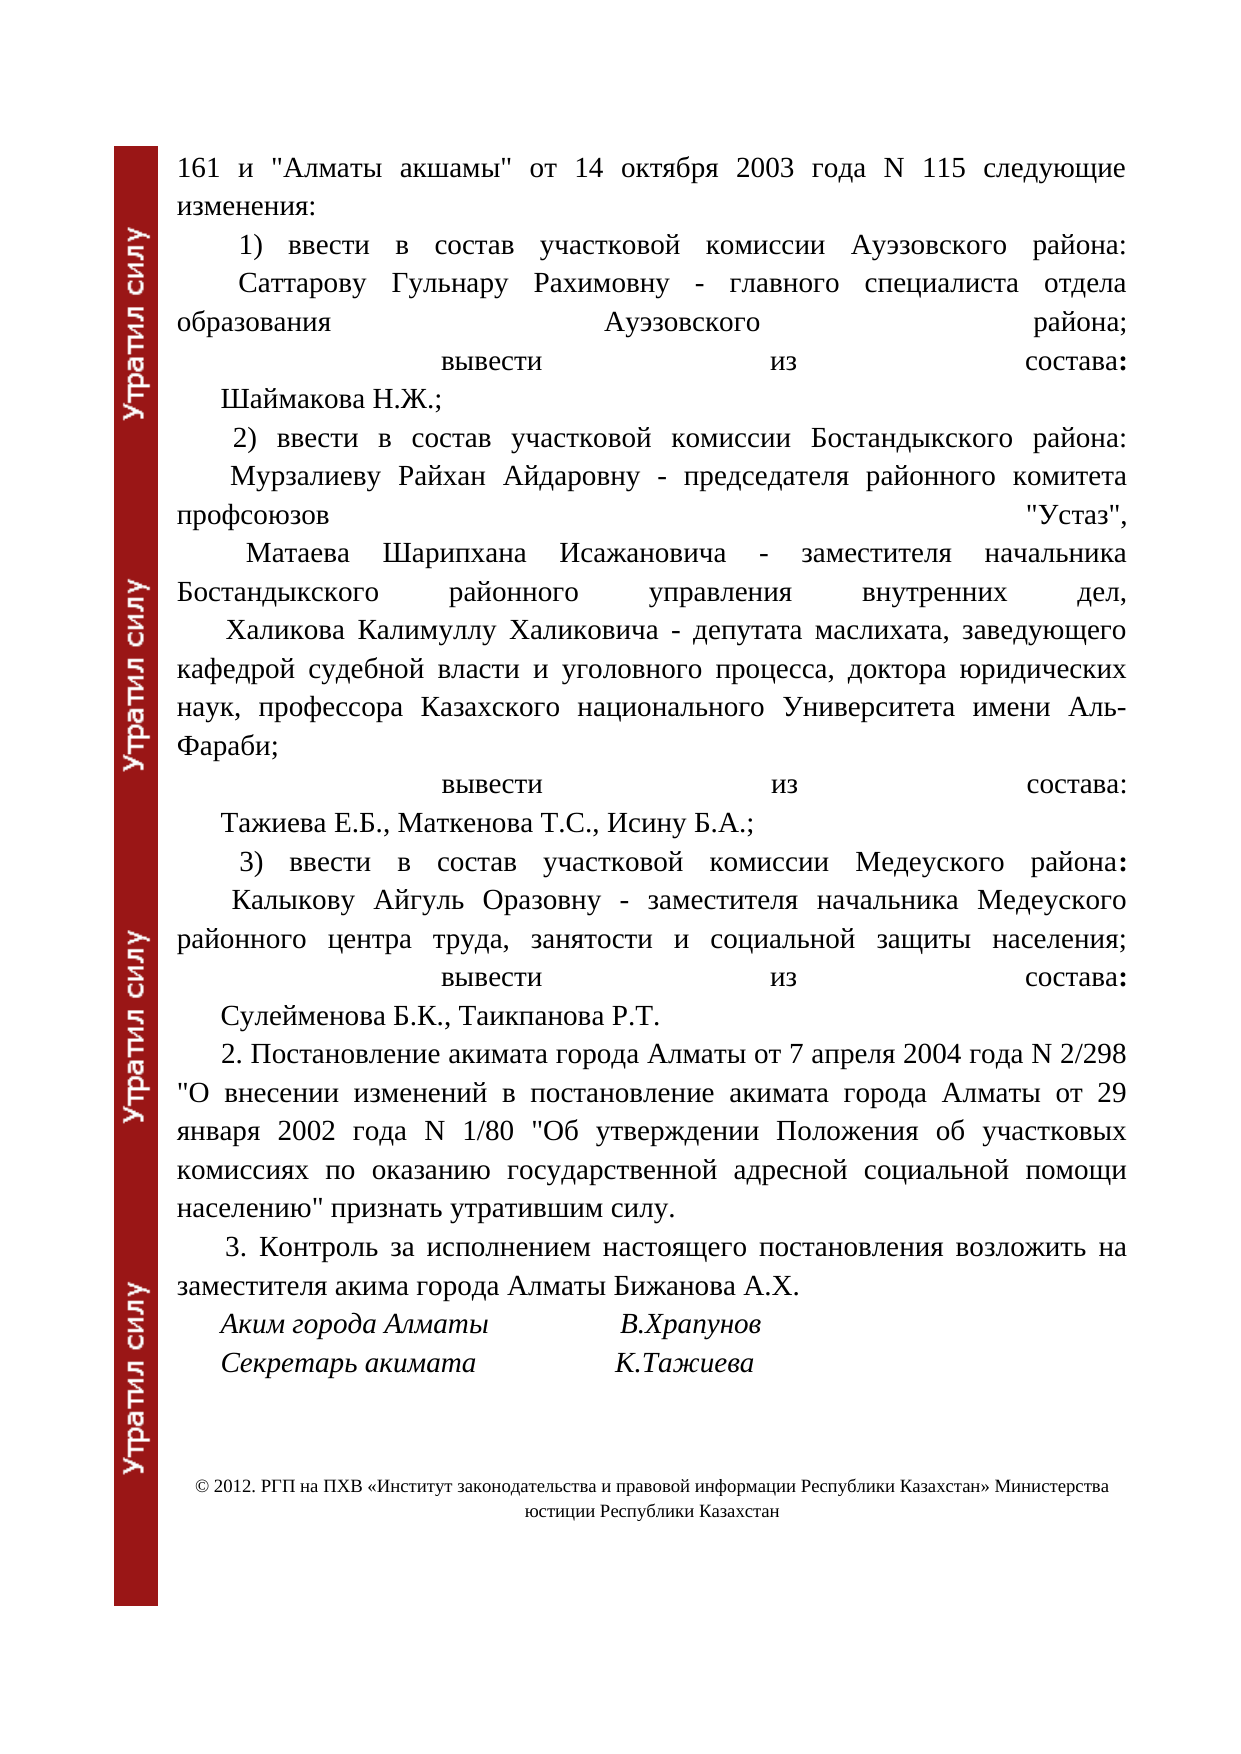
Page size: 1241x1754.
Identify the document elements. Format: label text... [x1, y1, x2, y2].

text 3) ввести в состав участковой комиссии Медеуского района : Калыкову Айгуль Оразовну - заместителя начальника Медеуского районного центра труда, занятости и социальной защиты населения; вывести из состава : Сулейменова Б.К., Таикпанова Р.Т. [112, 844, 1128, 1031]
picture [114, 146, 158, 150]
picture [114, 415, 158, 420]
text © 2012. РГП на ПХВ «Институт законодательства и правовой информации Республики Казахстан» Министерства юстиции Республики Казахстан [112, 1475, 1128, 1521]
picture [114, 1378, 158, 1475]
picture [114, 1224, 158, 1229]
picture [114, 1031, 158, 1036]
text 2) ввести в состав участковой комиссии Бостандыкского района: Мурзалиеву Райхан Айдаровну - председателя районного комитета профсоюзов "Устаз", Матаева Шарипхана Исажановича - заместителя начальника Бостандыкского районного управления внутренних дел, Халикова Калимуллу Халиковича - депутата маслихата, заведующего кафедрой судебной власти и уголовного процесса, доктора юридических наук, профессора Казахского национального Университета имени Аль-Фараби; вывести из состава: Тажиева Е.Б., Маткенова Т.С., Исину Б.А.; [112, 420, 1128, 839]
text 2. Постановление акимата города Алматы от 7 апреля 2004 года N 2/298 "О внесении изменений в постановление акимата города Алматы от 29 января 2002 года N 1/80 "Об утверждении Положения об участковых комиссиях по оказанию государственной адресной социальной помощи населению" признать утратившим силу. [112, 1036, 1128, 1224]
text 3. Контроль за исполнением настоящего постановления возложить на заместителя акима города Алматы Бижанова А.Х. [112, 1229, 1128, 1301]
picture [114, 1340, 158, 1345]
text Секретарь акимата К.Тажиева [112, 1345, 1128, 1378]
picture [114, 1521, 158, 1606]
text Аким города Алматы В.Храпунов [112, 1306, 1128, 1340]
picture [114, 1301, 158, 1306]
picture [114, 222, 158, 227]
picture [114, 839, 158, 844]
text 1) ввести в состав участковой комиссии Ауэзовского района: Саттарову Гульнару Рахимовну - главного специалиста отдела образования Ауэзовского района; вывести из состава : Шаймакова Н.Ж.; [112, 227, 1128, 415]
